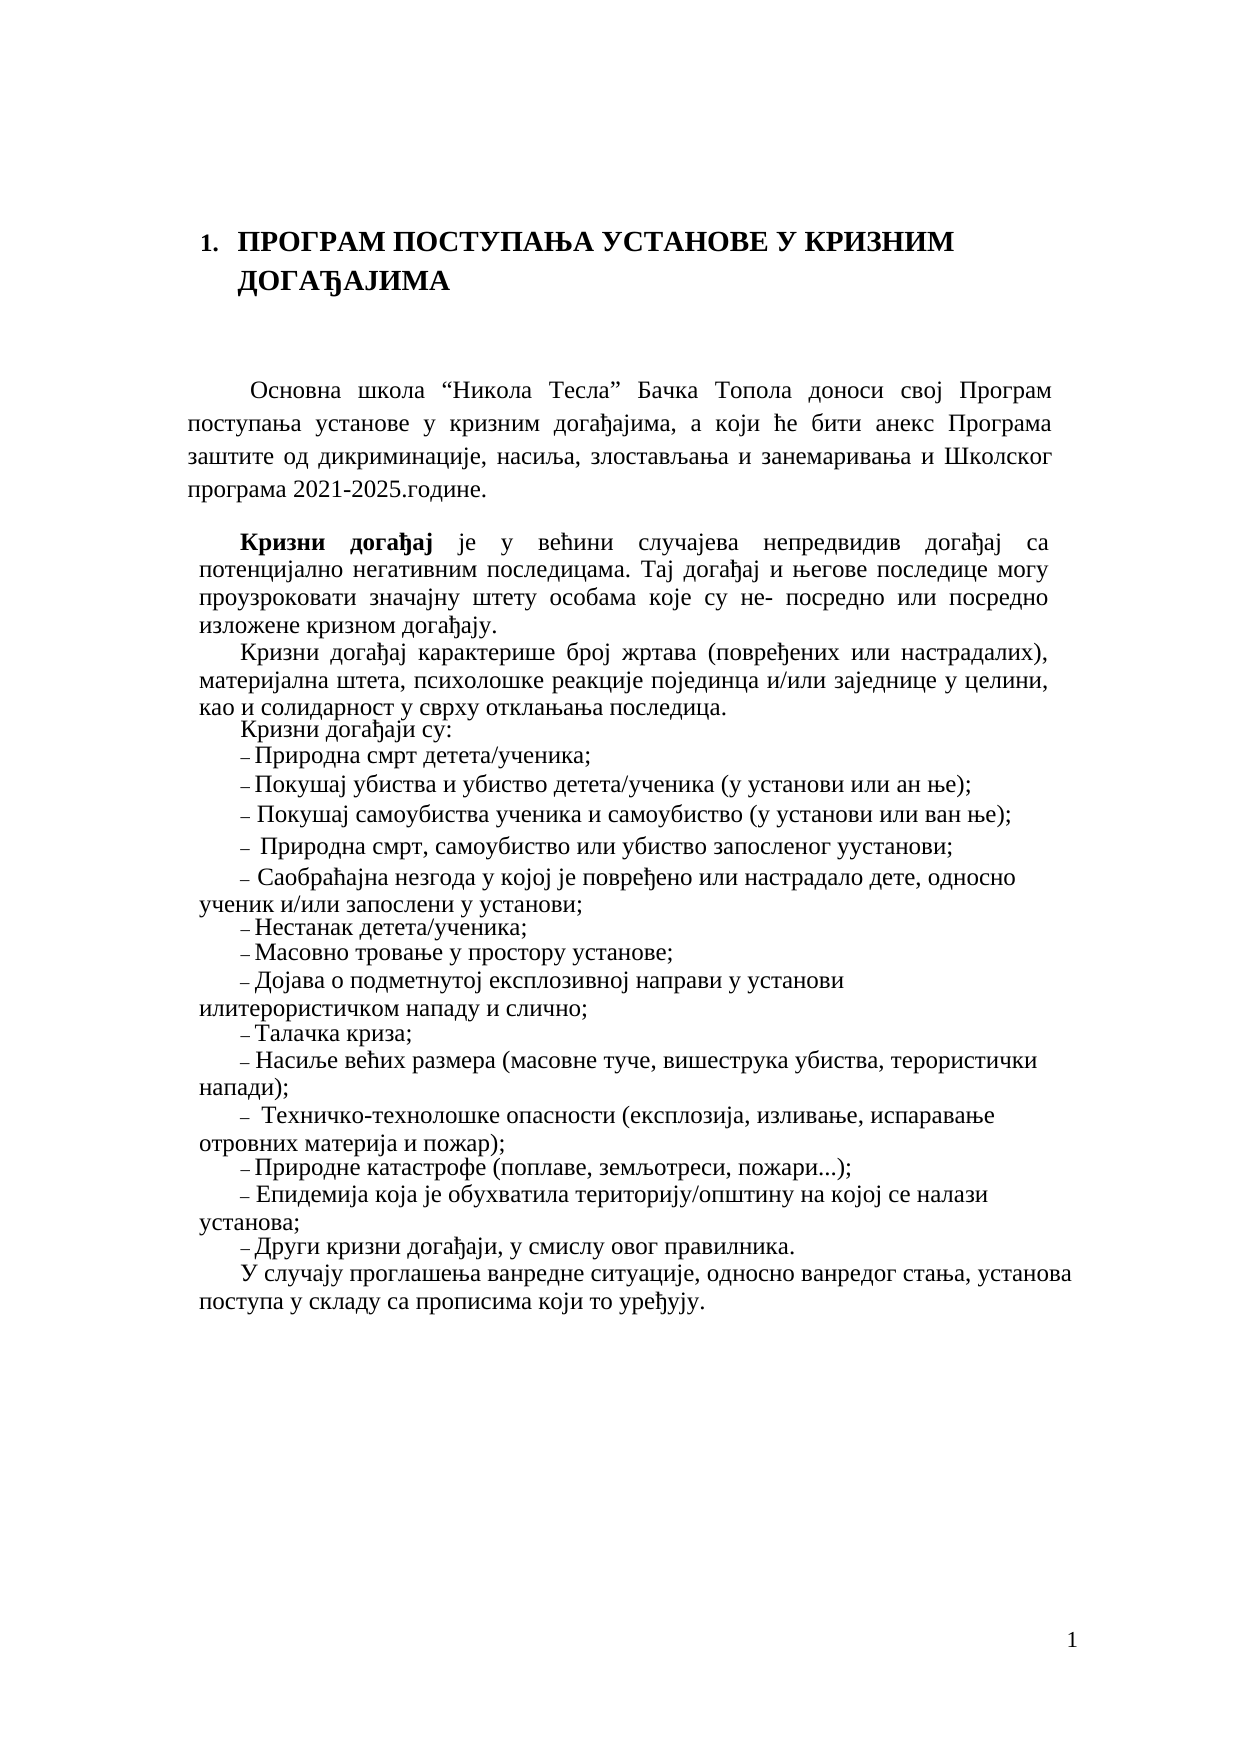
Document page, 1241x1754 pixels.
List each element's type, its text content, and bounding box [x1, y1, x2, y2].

list Талачка криза; [240, 1022, 1078, 1046]
text Кризни догађаји су: [376, 721, 1078, 742]
text У случају проглашења ванредне ситуације, односно ванредог стања, установа поступа у складу са прописима који то уређују. [199, 1259, 1078, 1314]
list Насиље већих размера (масовне туче, вишеструка убиства, терористички напади); [199, 1046, 1049, 1101]
title ПРОГРАМ ПОСТУПАЊА УСТАНОВЕ У КРИЗНИМ ДОГАЂАЈИМА [200, 224, 1078, 296]
text Кризни догађај карактерише број жртава (повређених или настрадалих), материјална штета, психолошке реакције појединца и/или заједнице у целини, као и солидарност у сврху отклањања последица. [199, 638, 1049, 721]
list Епидемија која је обухватила територију/општину на којој се налази установа; [199, 1180, 1049, 1236]
list Саобраћајна незгода у којој је повређено или настрадало дете, односно ученик и/или запослени у установи; [199, 863, 1049, 918]
text Основна школа “Никола Тесла” Бачка Топола доноси свој Програм поступања установе у кризним догађајима, а који ће бити анекс Програма заштите од дикриминације, насиља, злостављања и занемаривања и Школског програма 2021-2025.године. [187, 375, 1053, 503]
list Покушај самоубиства ученика и самоубиство (у установи или ван ње); [240, 799, 1078, 828]
list Други кризни догађаји, у смислу овог правилника. [240, 1236, 1078, 1259]
text Кризни догађаји су: [240, 721, 381, 742]
text Кризни догађај је у већини случајева непредвидив догађај са потенцијално негативним последицама. Taj догађај и његове последице могу проузроковати значајну штету особама које су не- посредно или посредно изложене кризном догађају. [199, 528, 1049, 638]
list Природна смрт, самоубиство или убиство запосленог уустанови; [240, 831, 1078, 860]
list Техничко-технолошке опасности (експлозија, изливање, испаравање отровних материја и пожар); [199, 1101, 1049, 1156]
list Масовно тровање у простору установе; [240, 939, 1078, 966]
list Дојава о подметнутој експлозивној направи у установи илитерористичком нападу и слично; [199, 966, 1049, 1022]
list Природне катастрофе (поплаве, земљотреси, пожари...); [240, 1156, 1078, 1180]
list Покушај убиства и убиство детета/ученика (у установи или ан ње); [240, 769, 1078, 797]
list Нестанак детета/ученика; [240, 918, 1078, 939]
list Природна смрт детета/ученика; [240, 742, 1078, 769]
